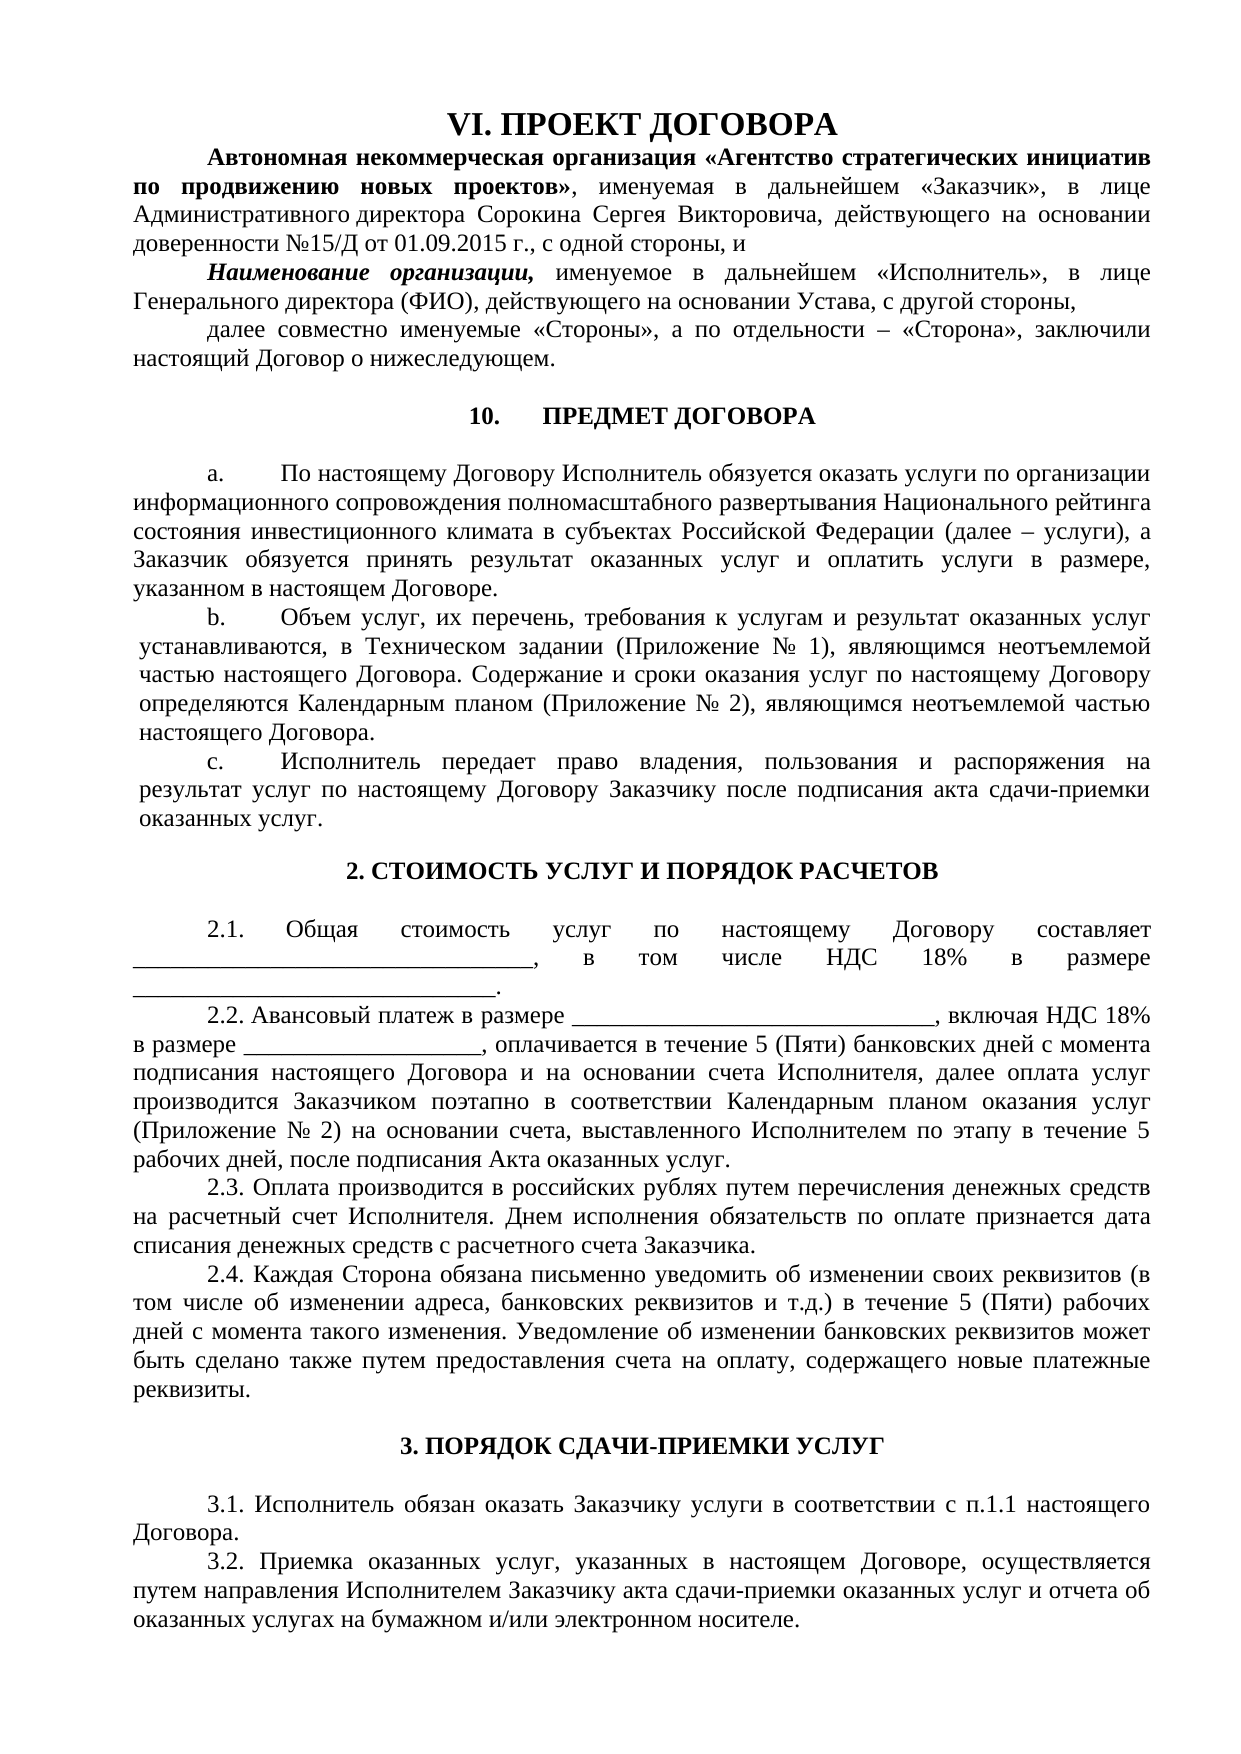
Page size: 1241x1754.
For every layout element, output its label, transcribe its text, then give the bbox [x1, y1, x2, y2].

text Наименование организации, именуемое в дальнейшем «Исполнитель», в лице Генерального директора (ФИО), действующего на основании Устава, с другой стороны, [133, 257, 1152, 314]
text 3.2. Приемка оказанных услуг, указанных в настоящем Договоре, осуществляется путем направления Исполнителем Заказчику акта сдачи-приемки оказанных услуг и отчета об оказанных услугах на бумажном и/или электронном носителе. [133, 1546, 1152, 1632]
text 2.3. Оплата производится в российских рублях путем перечисления денежных средств на расчетный счет Исполнителя. Днем исполнения обязательств по оплате признается дата списания денежных средств с расчетного счета Заказчика. [133, 1172, 1152, 1259]
text 2.4. Каждая Сторона обязана письменно уведомить об изменении своих реквизитов (в том числе об изменении адреса, банковских реквизитов и т.д.) в течение 5 (Пяти) рабочих дней с момента такого изменения. Уведомление об изменении банковских реквизитов может быть сделано также путем предоставления счета на оплату, содержащего новые платежные реквизиты. [133, 1259, 1152, 1402]
list Исполнитель передает право владения, пользования и распоряжения на результат услуг по настоящему Договору Заказчику после подписания акта сдачи-приемки оказанных услуг. [139, 746, 1152, 832]
list ПРЕДМЕТ ДОГОВОРА [133, 401, 1152, 429]
text 2. СТОИМОСТЬ УСЛУГ И ПОРЯДОК РАСЧЕТОВ [133, 856, 1152, 885]
list Объем услуг, их перечень, требования к услугам и результат оказанных услуг устанавливаются, в Техническом задании (Приложение № 1), являющимся неотъемлемой частью настоящего Договора. Содержание и сроки оказания услуг по настоящему Договору определяются Календарным планом (Приложение № 2), являющимся неотъемлемой частью настоящего Договора. [139, 602, 1152, 746]
text Автономная некоммерческая организация «Агентство стратегических инициатив по продвижению новых проектов», именуемая в дальнейшем «Заказчик», в лице Административного директора Сорокина Сергея Викторовича, действующего на основании доверенности №15/Д от 01.09.2015 г., с одной стороны, и [133, 142, 1152, 257]
text 3. ПОРЯДОК СДАЧИ-ПРИЕМКИ УСЛУГ [133, 1431, 1152, 1460]
text 3.1. Исполнитель обязан оказать Заказчику услуги в соответствии с п.1.1 настоящего Договора. [133, 1489, 1152, 1546]
list 2.2. Авансовый платеж в размере _____________________________, включая НДС 18% в размере ___________________, оплачивается в течение 5 (Пяти) банковских дней с момента подписания настоящего Договора и на основании счета Исполнителя, далее оплата услуг производится Заказчиком поэтапно в соответствии Календарным планом оказания услуг (Приложение № 2) на основании счета, выставленного Исполнителем по этапу в течение 5 рабочих дней, после подписания Акта оказанных услуг. [133, 1000, 1152, 1172]
list По настоящему Договору Исполнитель обязуется оказать услуги по организации информационного сопровождения полномасштабного развертывания Национального рейтинга состояния инвестиционного климата в субъектах Российской Федерации (далее – услуги), а Заказчик обязуется принять результат оказанных услуг и оплатить услуги в размере, указанном в настоящем Договоре. [133, 458, 1152, 602]
text VI. ПРОЕКТ ДОГОВОРА [133, 104, 1152, 142]
text 2.1. Общая стоимость услуг по настоящему Договору составляет ________________________________, в том числе НДС 18% в размере _____________________________. [133, 914, 1152, 1000]
text далее совместно именуемые «Стороны», а по отдельности – «Сторона», заключили настоящий Договор о нижеследующем. [133, 314, 1152, 372]
